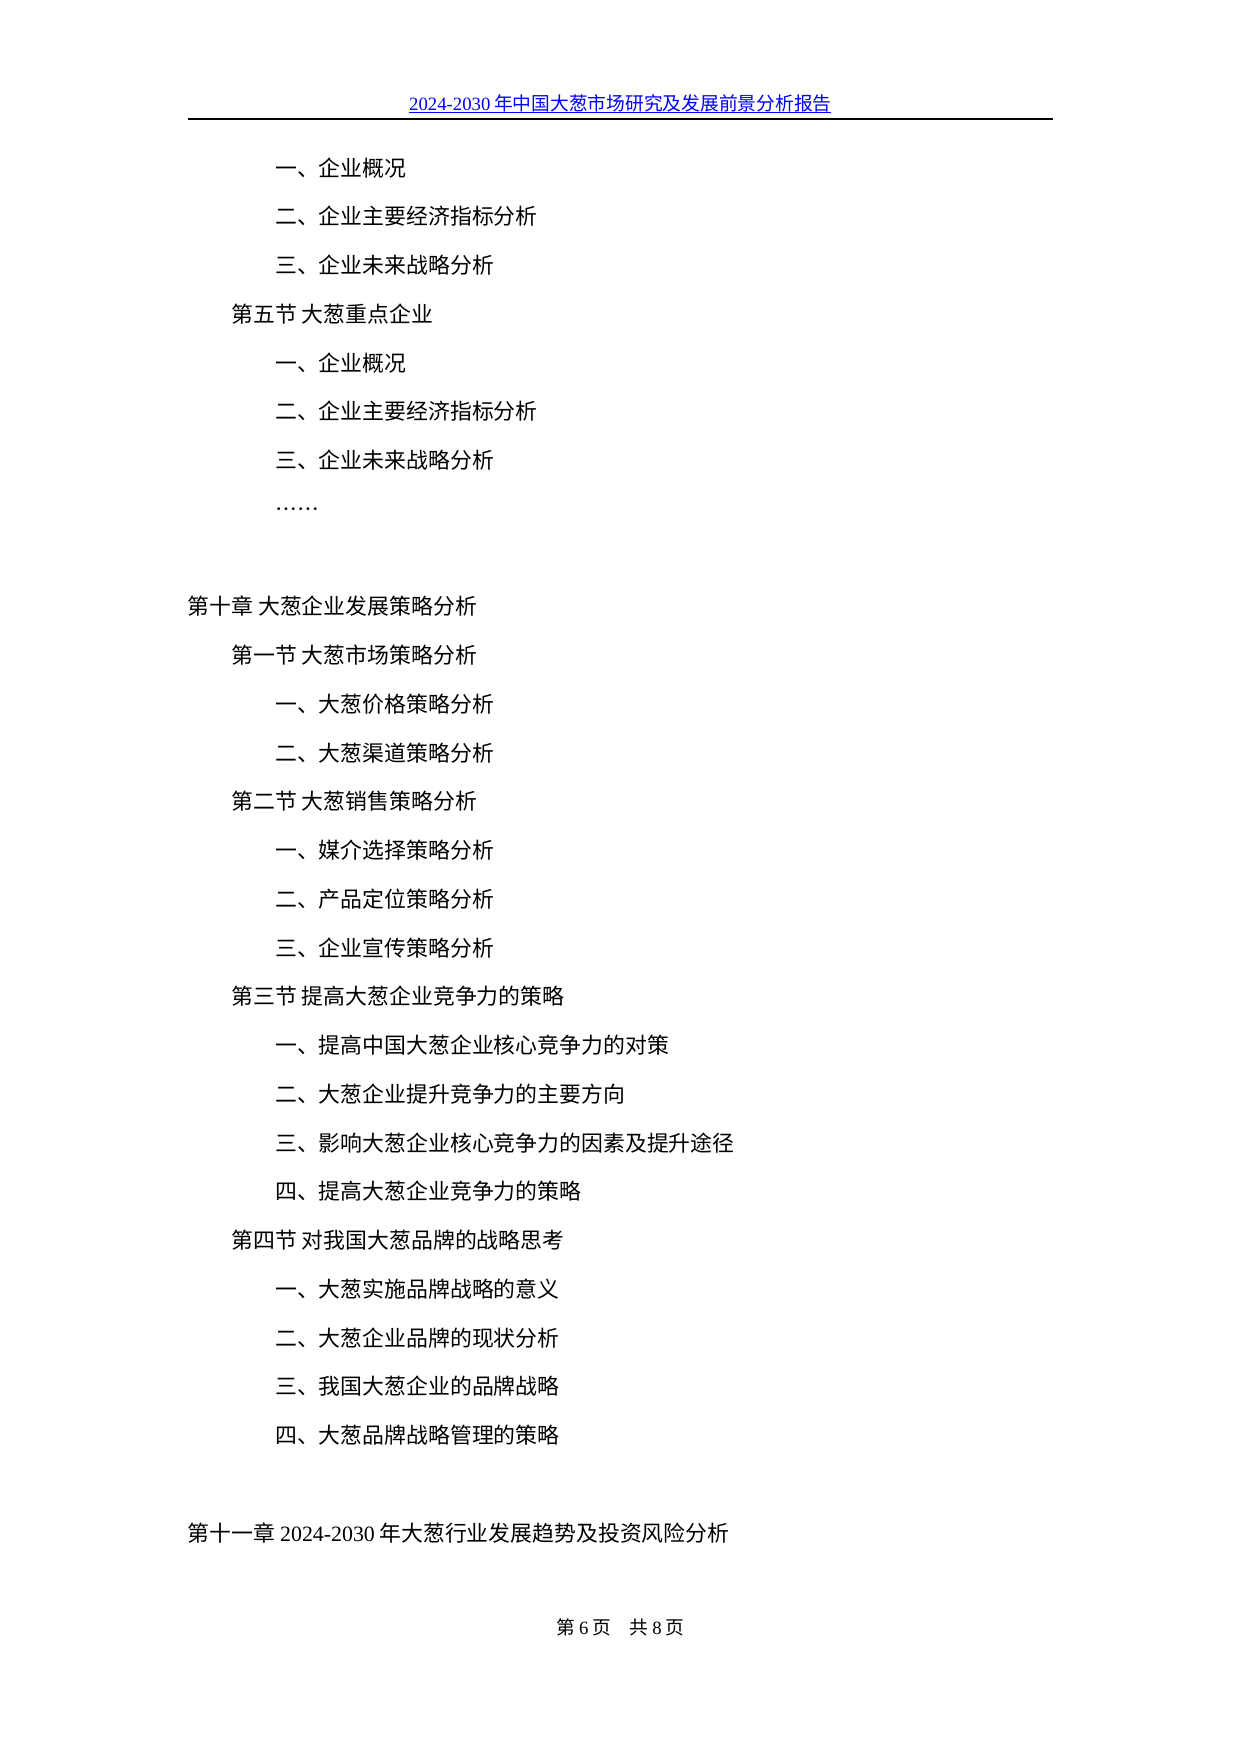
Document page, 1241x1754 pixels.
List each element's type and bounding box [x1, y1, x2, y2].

text [187, 150, 1053, 1548]
